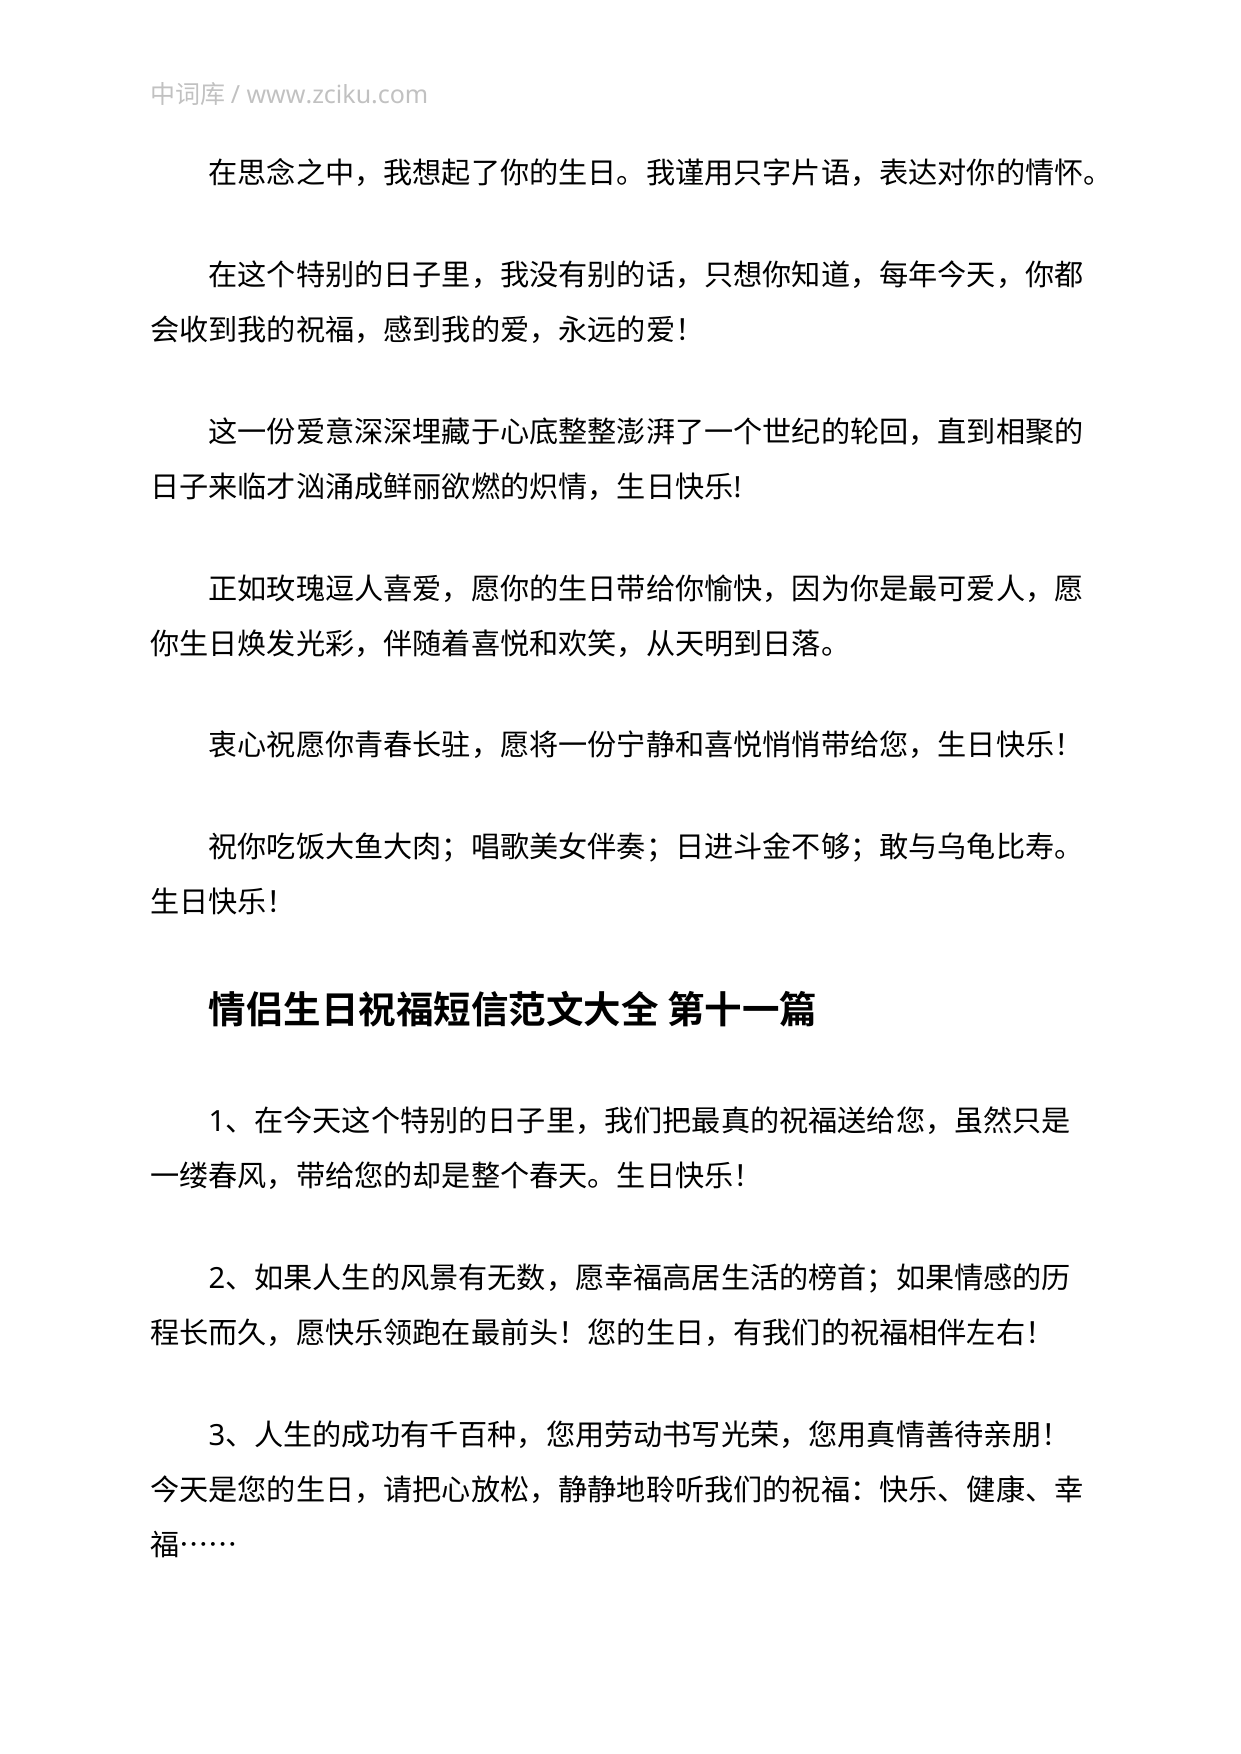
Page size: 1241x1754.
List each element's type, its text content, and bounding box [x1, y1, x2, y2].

text 在这个特别的日子里，我没有别的话，只想你知道，每年今天，你都会收到我的祝福，感到我的爱，永远的爱！ [150, 252, 1090, 349]
text 这一份爱意深深埋藏于心底整整澎湃了一个世纪的轮回，直到相聚的日子来临才汹涌成鲜丽欲燃的炽情，生日快乐! [150, 408, 1090, 506]
text 情侣生日祝福短信范文大全 第十一篇 [150, 980, 1090, 1035]
text 2、如果人生的风景有无数，愿幸福高居生活的榜首；如果情感的历程长而久，愿快乐领跑在最前头！您的生日，有我们的祝福相伴左右！ [150, 1254, 1090, 1352]
text 在思念之中，我想起了你的生日。我谨用只字片语，表达对你的情怀。 [150, 150, 1090, 192]
text 正如玫瑰逗人喜爱，愿你的生日带给你愉快，因为你是最可爱人，愿你生日焕发光彩，伴随着喜悦和欢笑，从天明到日落。 [150, 565, 1090, 662]
text 衷心祝愿你青春长驻，愿将一份宁静和喜悦悄悄带给您，生日快乐！ [150, 722, 1090, 764]
text 祝你吃饭大鱼大肉；唱歌美女伴奏；日进斗金不够；敢与乌龟比寿。生日快乐！ [150, 824, 1090, 921]
text 3、人生的成功有千百种，您用劳动书写光荣，您用真情善待亲朋！今天是您的生日，请把心放松，静静地聆听我们的祝福：快乐、健康、幸福…… [150, 1411, 1090, 1563]
text 1、在今天这个特别的日子里，我们把最真的祝福送给您，虽然只是一缕春风，带给您的却是整个春天。生日快乐！ [150, 1098, 1090, 1195]
